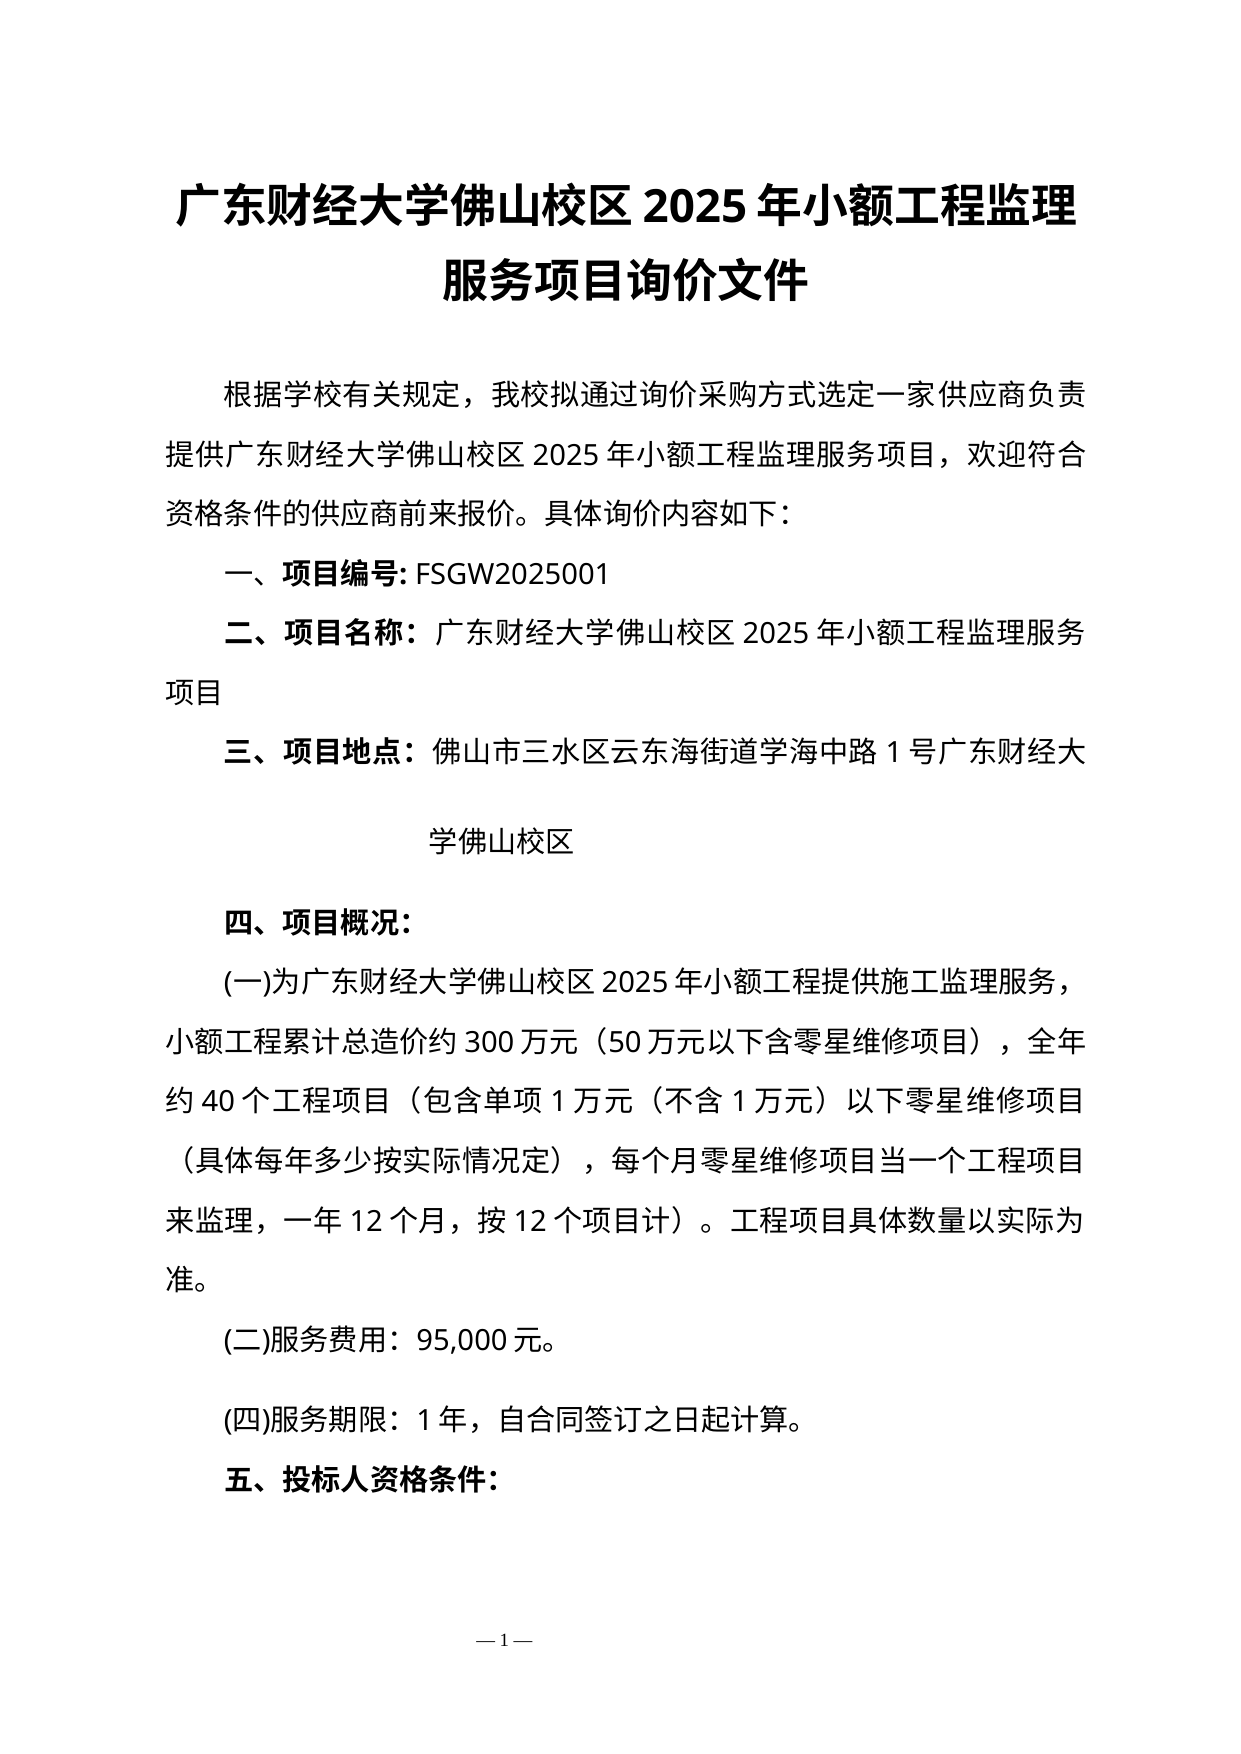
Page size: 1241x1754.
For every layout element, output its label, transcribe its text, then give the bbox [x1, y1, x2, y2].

text 五、投标人资格条件： [165, 1448, 1087, 1508]
text (四)服务期限：1年，自合同签订之日起计算。 [165, 1388, 1087, 1448]
list 项目编号: FSGW2025001 [165, 542, 1087, 601]
text 四、项目概况： [165, 891, 1087, 950]
list 二、项目名称：广东财经大学佛山校区2025年小额工程监理服务项目 [165, 601, 1087, 721]
text 广东财经大学佛山校区2025年小额工程监理 [165, 162, 1087, 237]
text (一)为广东财经大学佛山校区2025年小额工程提供施工监理服务，小额工程累计总造价约300万元（50万元以下含零星维修项目），全年约40个工程项目（包含单项1万元（不含1万元）以下零星维修项目（具体每年多少按实际情况定），每个月零星维修项目当一个工程项目来监理，一年12个月，按12个项目计）。工程项目具体数量以实际为准。 [165, 950, 1087, 1308]
text 根据学校有关规定，我校拟通过询价采购方式选定一家供应商负责提供广东财经大学佛山校区2025年小额工程监理服务项目，欢迎符合资格条件的供应商前来报价。具体询价内容如下： [165, 363, 1087, 542]
text 三、项目地点：佛山市三水区云东海街道学海中路1号广东财经大学佛山校区 [224, 721, 1087, 869]
text 服务项目询价文件 [165, 237, 1087, 312]
text (二)服务费用：95,000元。 [165, 1308, 1087, 1367]
